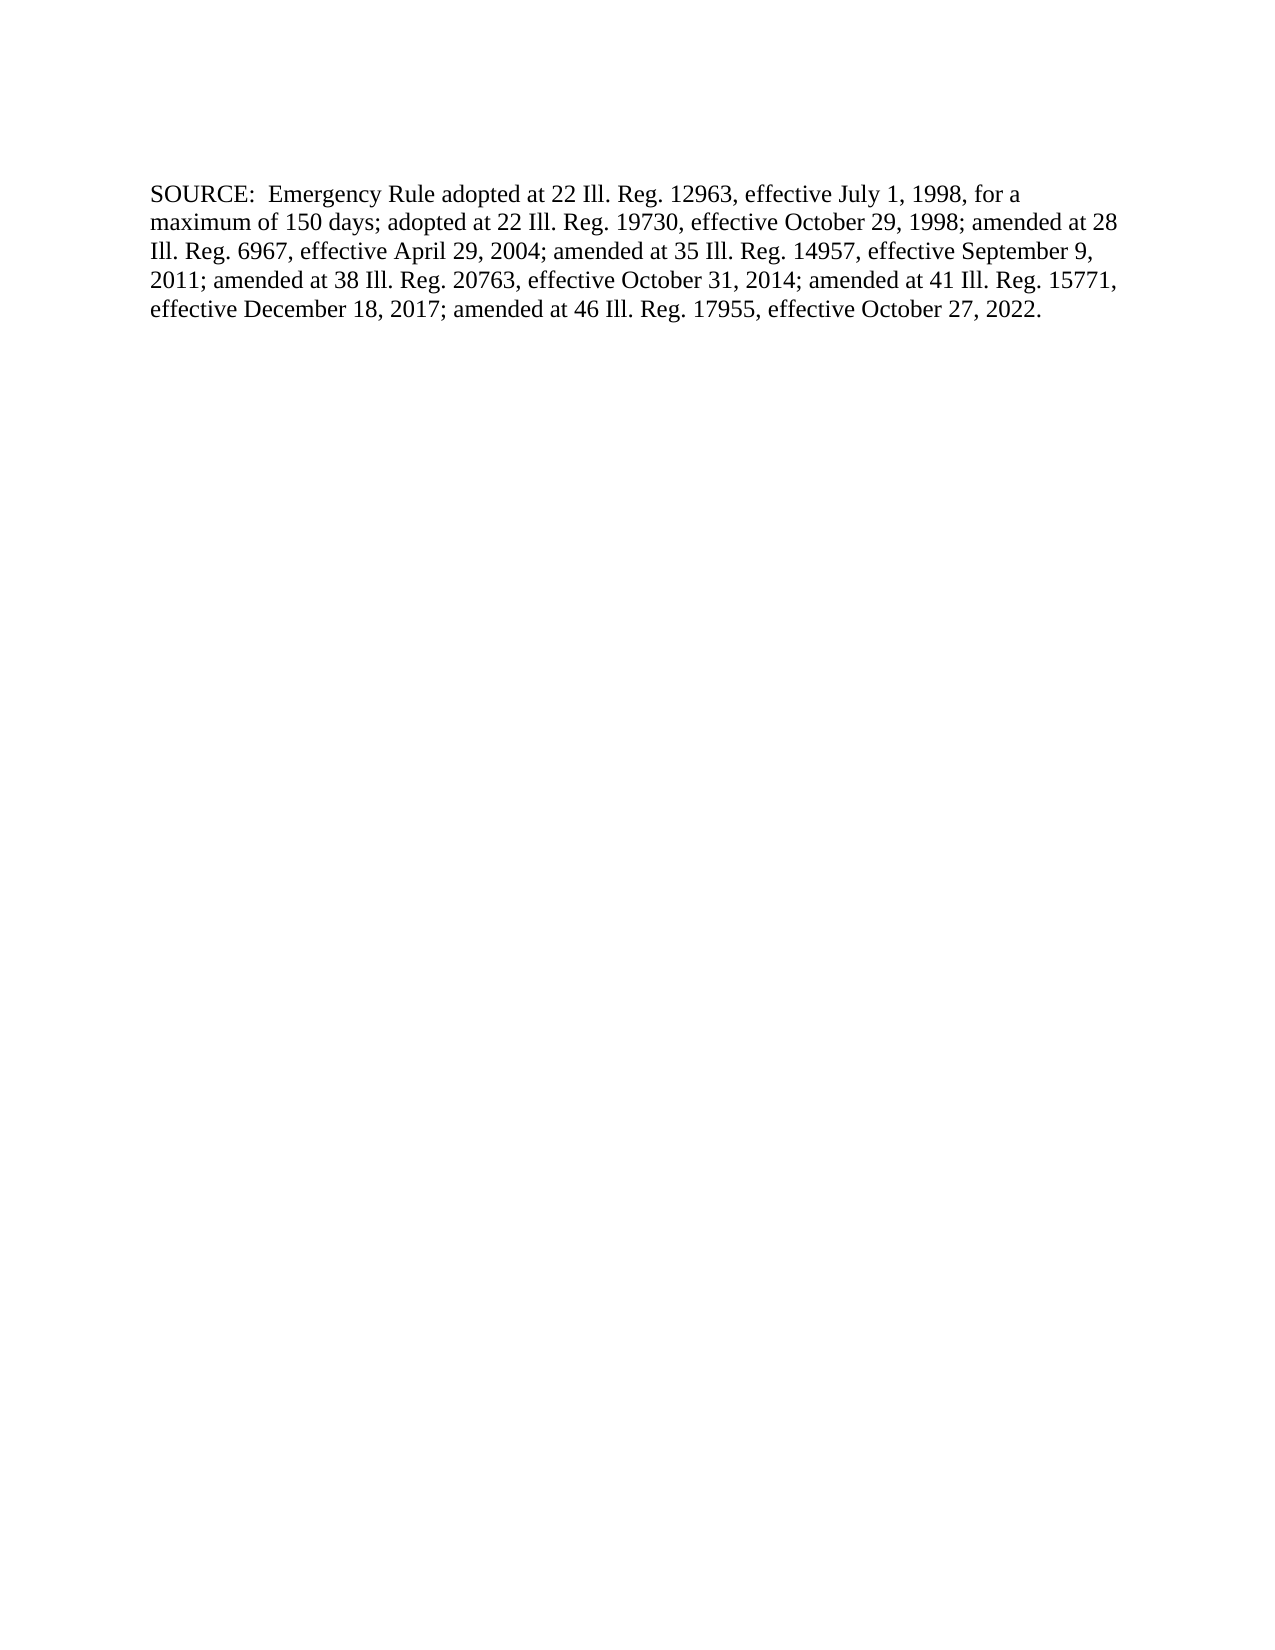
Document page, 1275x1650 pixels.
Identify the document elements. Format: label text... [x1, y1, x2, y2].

text SOURCE: Emergency Rule adopted at 22 Ill. Reg. 12963, effective July 1, 1998, for a maximum of 150 days; adopted at 22 Ill. Reg. 19730, effective October 29, 1998; amended at 28 Ill. Reg. 6967, effective April 29, 2004; amended at 35 Ill. Reg. 14957, effective September 9, 2011; amended at 38 Ill. Reg. 20763, effective October 31, 2014; amended at 41 Ill. Reg. 15771, effective December 18, 2017; amended at 46 Ill. Reg. 17955, effective October 27, 2022. [150, 179, 1125, 322]
